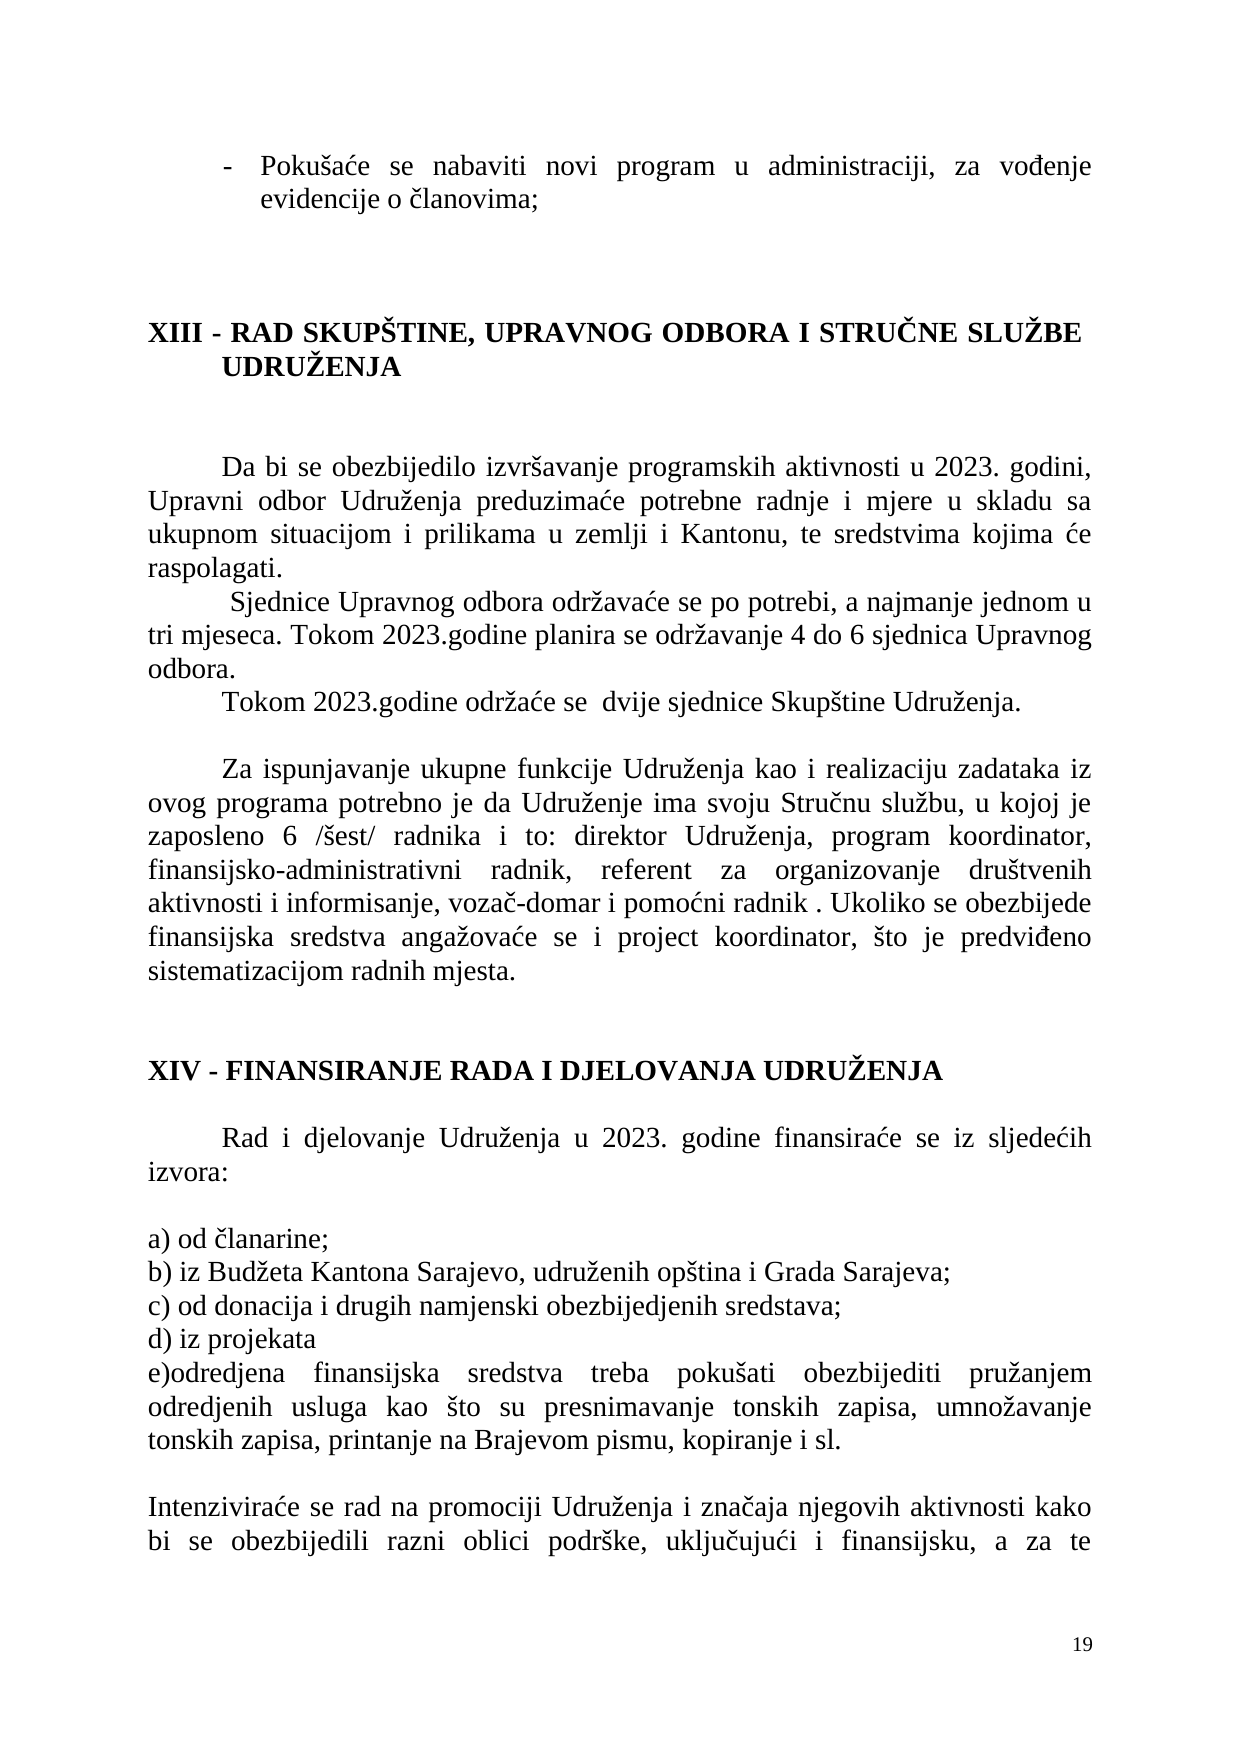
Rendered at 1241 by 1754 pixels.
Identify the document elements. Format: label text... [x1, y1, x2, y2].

text e)odredjena finansijska sredstva treba pokušati obezbijediti pružanjem odredjenih usluga kao što su presnimavanje tonskih zapisa, umnožavanje tonskih zapisa, printanje na Brajevom pismu, kopiranje i sl. [148, 1355, 1093, 1456]
text c) od donacija i drugih namjenski obezbijedjenih sredstava; [148, 1288, 1093, 1322]
text Sjednice Upravnog odbora održavaće se po potrebi, a najmanje jednom u tri mjeseca. Tokom 2023.godine planira se održavanje 4 do 6 sjednica Upravnog odbora. [148, 584, 1093, 684]
text a) od članarine; [148, 1221, 1093, 1254]
text Za ispunjavanje ukupne funkcije Udruženja kao i realizaciju zadataka iz ovog programa potrebno je da Udruženje ima svoju Stručnu službu, u kojoj je zaposleno 6 /šest/ radnika i to: direktor Udruženja, program koordinator, finansijsko-administrativni radnik, referent za organizovanje društvenih aktivnosti i informisanje, vozač-domar i pomoćni radnik . Ukoliko se obezbijede finansijska sredstva angažovaće se i project koordinator, što je predviđeno sistematizacijom radnih mjesta. [148, 751, 1093, 986]
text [148, 1489, 1093, 1556]
list Pokušaće se nabaviti novi program u administraciji, za vođenje evidencije o članovima; [223, 148, 1093, 215]
text XIII - RAD SKUPŠTINE, UPRAVNOG ODBORA I STRUČNE SLUŽBE UDRUŽENJA [148, 315, 1093, 382]
subtitle XIV - FINANSIRANJE RADA I DJELOVANJA UDRUŽENJA [148, 1053, 1093, 1087]
text Tokom 2023.godine održaće se dvije sjednice Skupštine Udruženja. [148, 684, 1093, 718]
text Rad i djelovanje Udruženja u 2023. godine finansiraće se iz sljedećih izvora: [148, 1120, 1093, 1187]
text d) iz projekata [148, 1322, 1093, 1355]
text b) iz Budžeta Kantona Sarajevo, udruženih opština i Grada Sarajeva; [148, 1254, 1093, 1288]
text Da bi se obezbijedilo izvršavanje programskih aktivnosti u 2023. godini, Upravni odbor Udruženja preduzimaće potrebne radnje i mjere u skladu sa ukupnom situacijom i prilikama u zemlji i Kantonu, te sredstvima kojima će raspolagati. [148, 449, 1093, 584]
